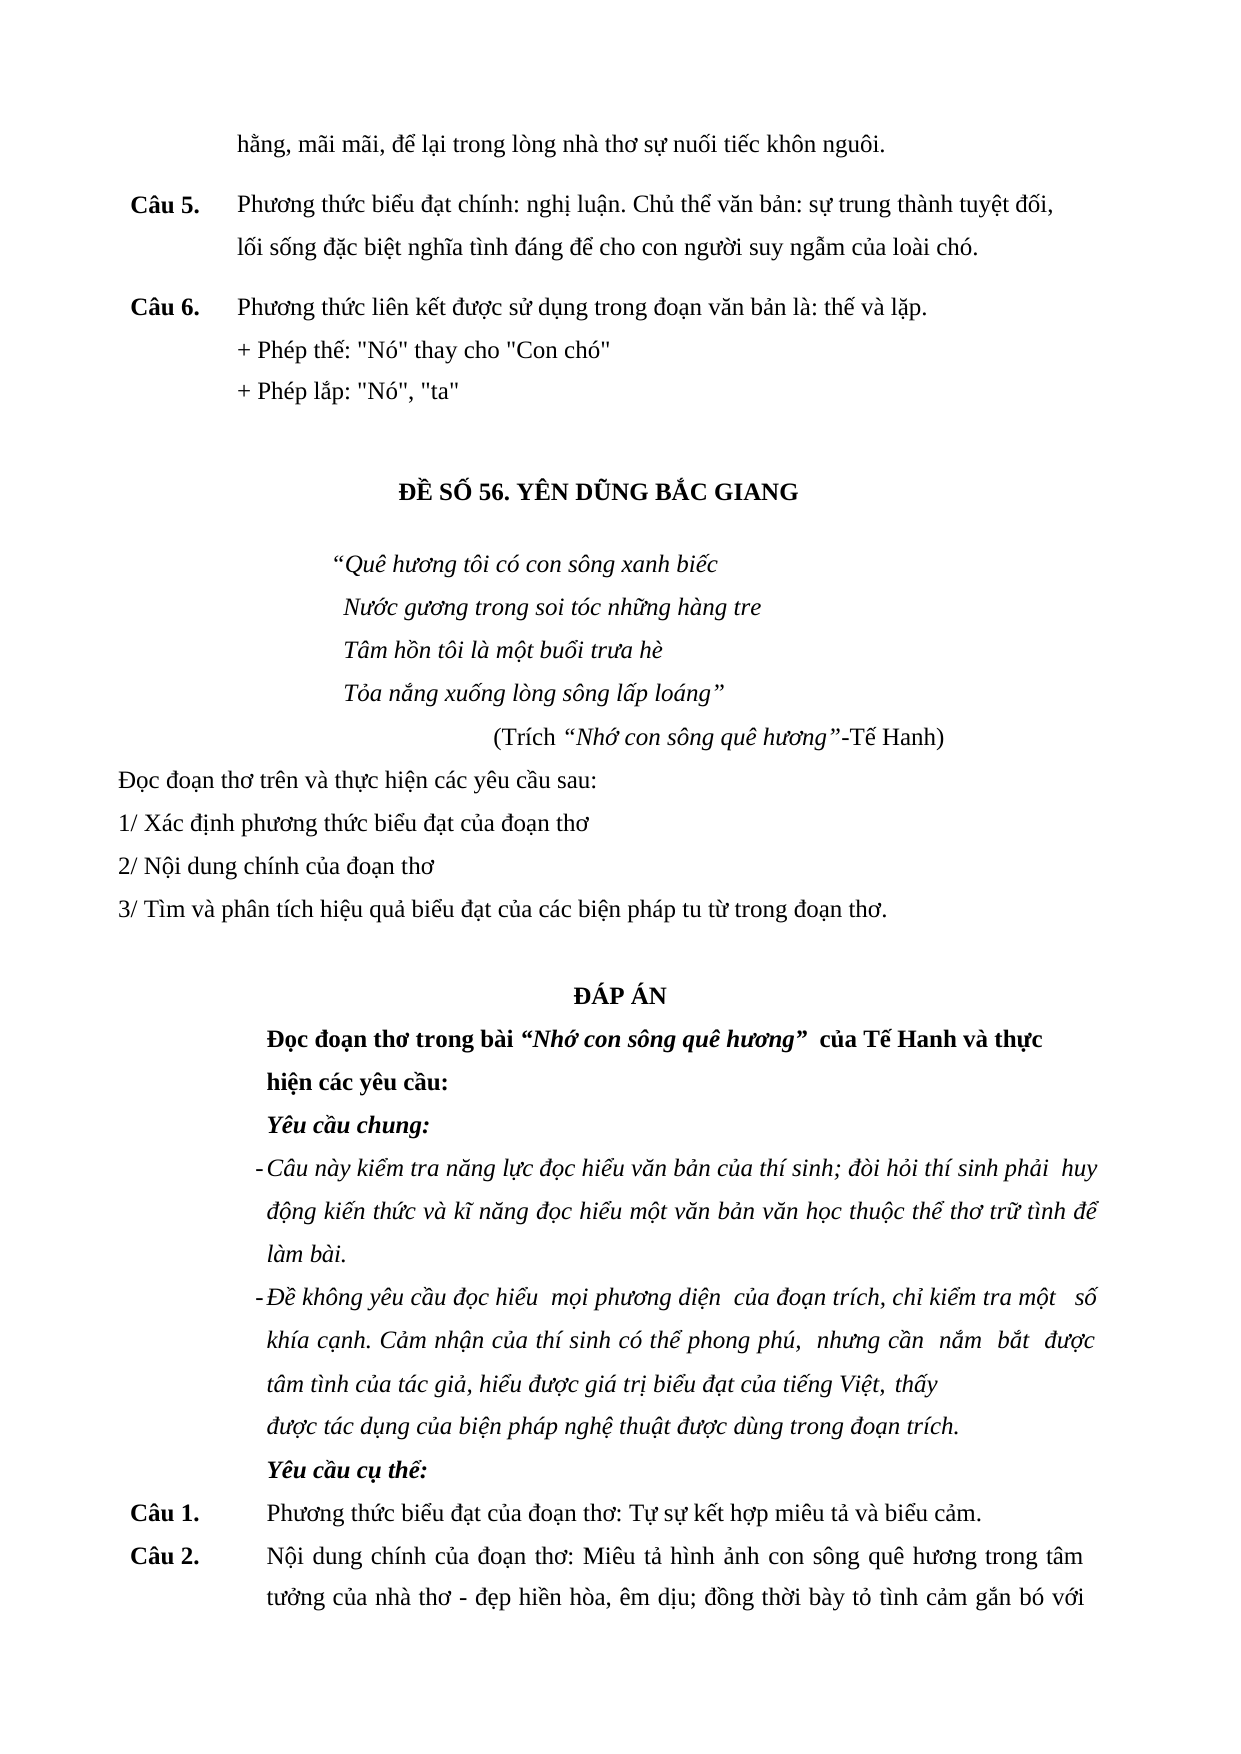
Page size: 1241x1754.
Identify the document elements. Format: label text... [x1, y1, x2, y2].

text Nước gương trong soi tóc những hàng tre Tâm hồn tôi là một buổi trưa hè [343, 592, 763, 664]
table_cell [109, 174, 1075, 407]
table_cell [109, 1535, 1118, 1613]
text (Trích “Nhớ con sông quê hương”-Tế Hanh) Đọc đoạn thơ trên và thực hiện các yêu cầu sau: [118, 722, 946, 794]
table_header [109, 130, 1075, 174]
text 3/ Tìm và phân tích hiệu quả biểu đạt của các biện pháp tu từ trong đoạn thơ. [118, 894, 1146, 923]
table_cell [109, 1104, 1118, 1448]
text ĐỀ SỐ 56. YÊN DŨNG BẮC GIANG [246, 477, 951, 506]
text Tỏa nắng xuống lòng sông lấp loáng” [343, 678, 1146, 707]
text 1/ Xác định phương thức biểu đạt của đoạn thơ 2/ Nội dung chính của đoạn thơ [118, 808, 590, 880]
text ĐÁP ÁN [246, 981, 994, 1010]
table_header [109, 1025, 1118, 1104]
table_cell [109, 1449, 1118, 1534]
text “Quê hương tôi có con sông xanh biếc [331, 549, 1146, 578]
